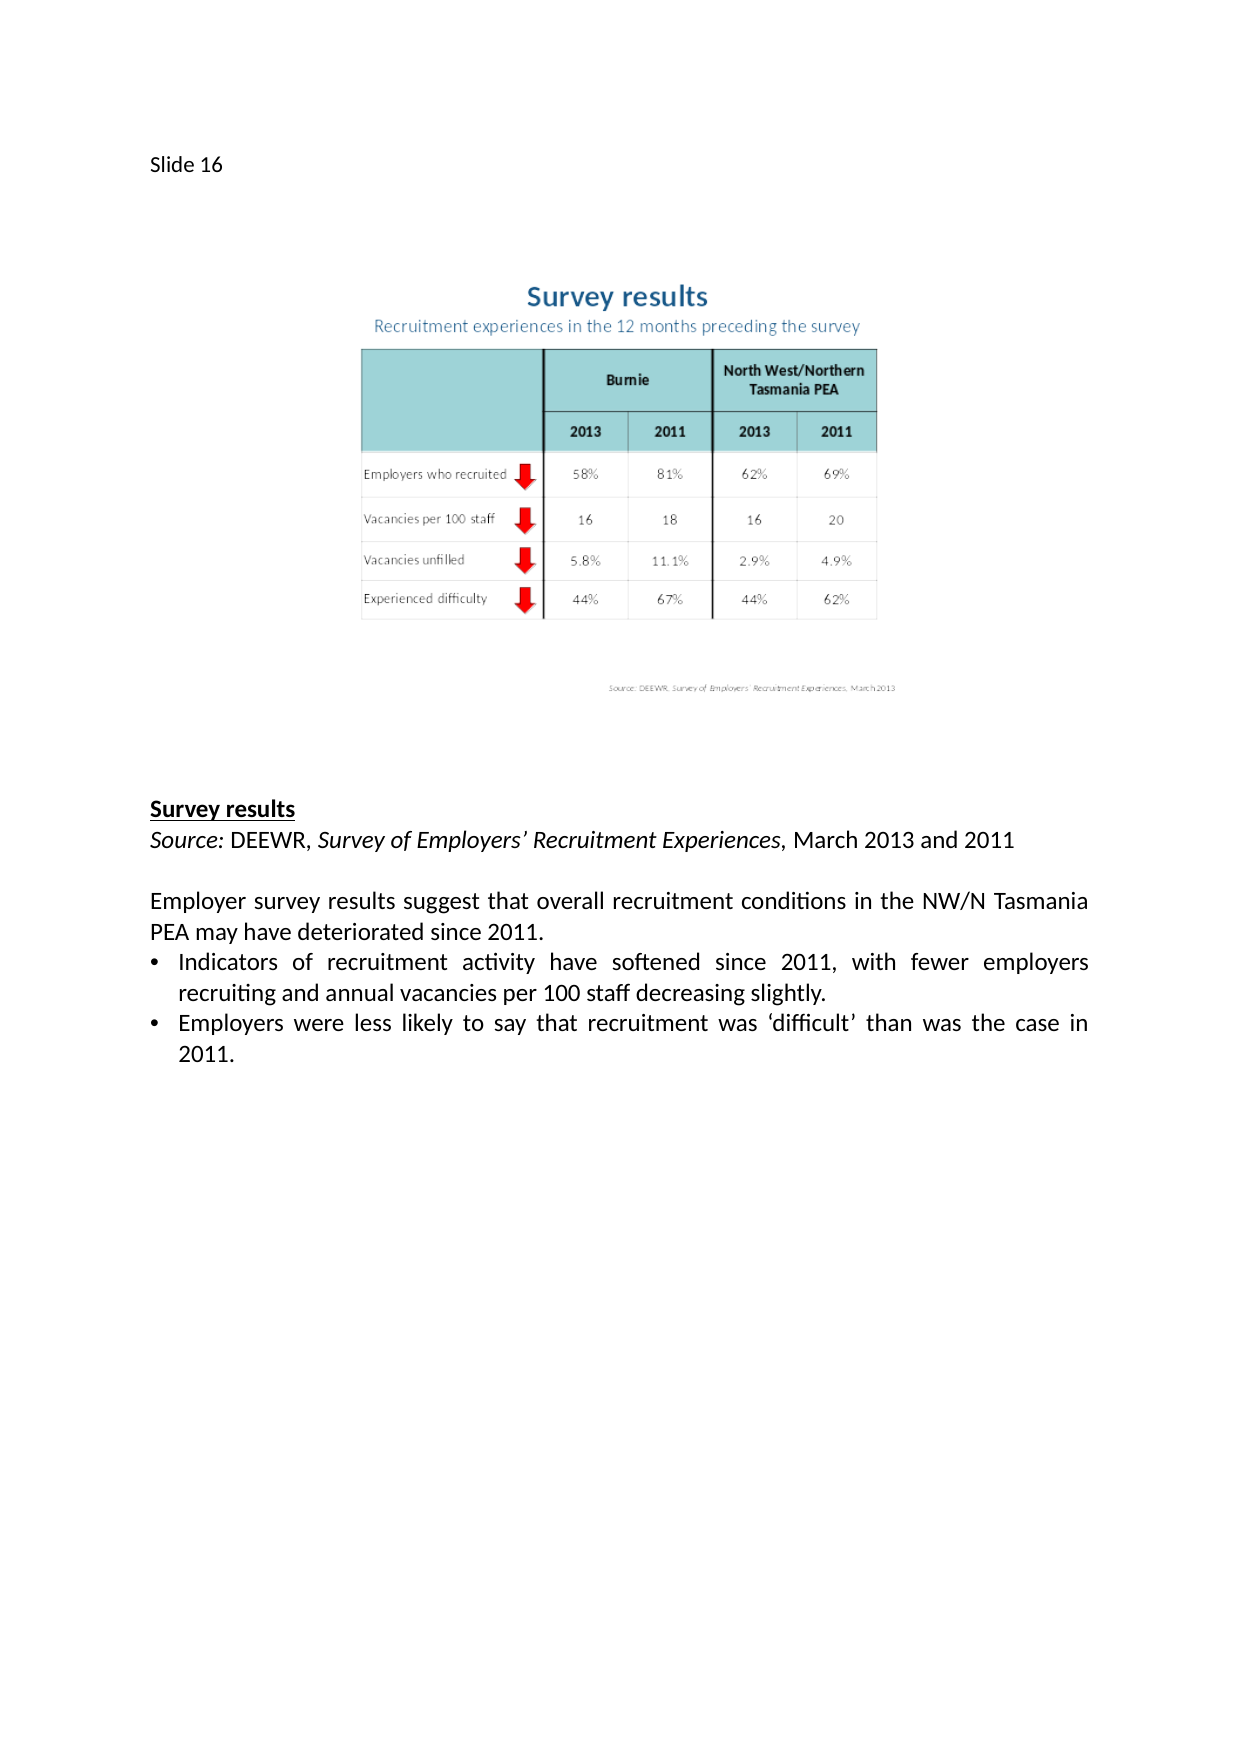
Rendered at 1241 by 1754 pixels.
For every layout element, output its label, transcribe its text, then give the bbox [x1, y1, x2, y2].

text Slide 16 [150, 150, 1090, 178]
list Indicators of recruitment activity have softened since 2011, with fewer employers recruiting and annual vacancies per 100 staff decreasing slightly. [150, 946, 1090, 1007]
list Employers were less likely to say that recruitment was ‘difficult’ than was the case in 2011. [150, 1007, 1090, 1068]
text Employer survey results suggest that overall recruitment conditions in the NW/N Tasmania PEA may have deteriorated since 2011. [150, 885, 1090, 946]
text Survey results [150, 793, 1090, 824]
text Source: DEEWR, Survey of Employers’ Recruitment Experiences, March 2013 and 2011 [150, 824, 1090, 854]
